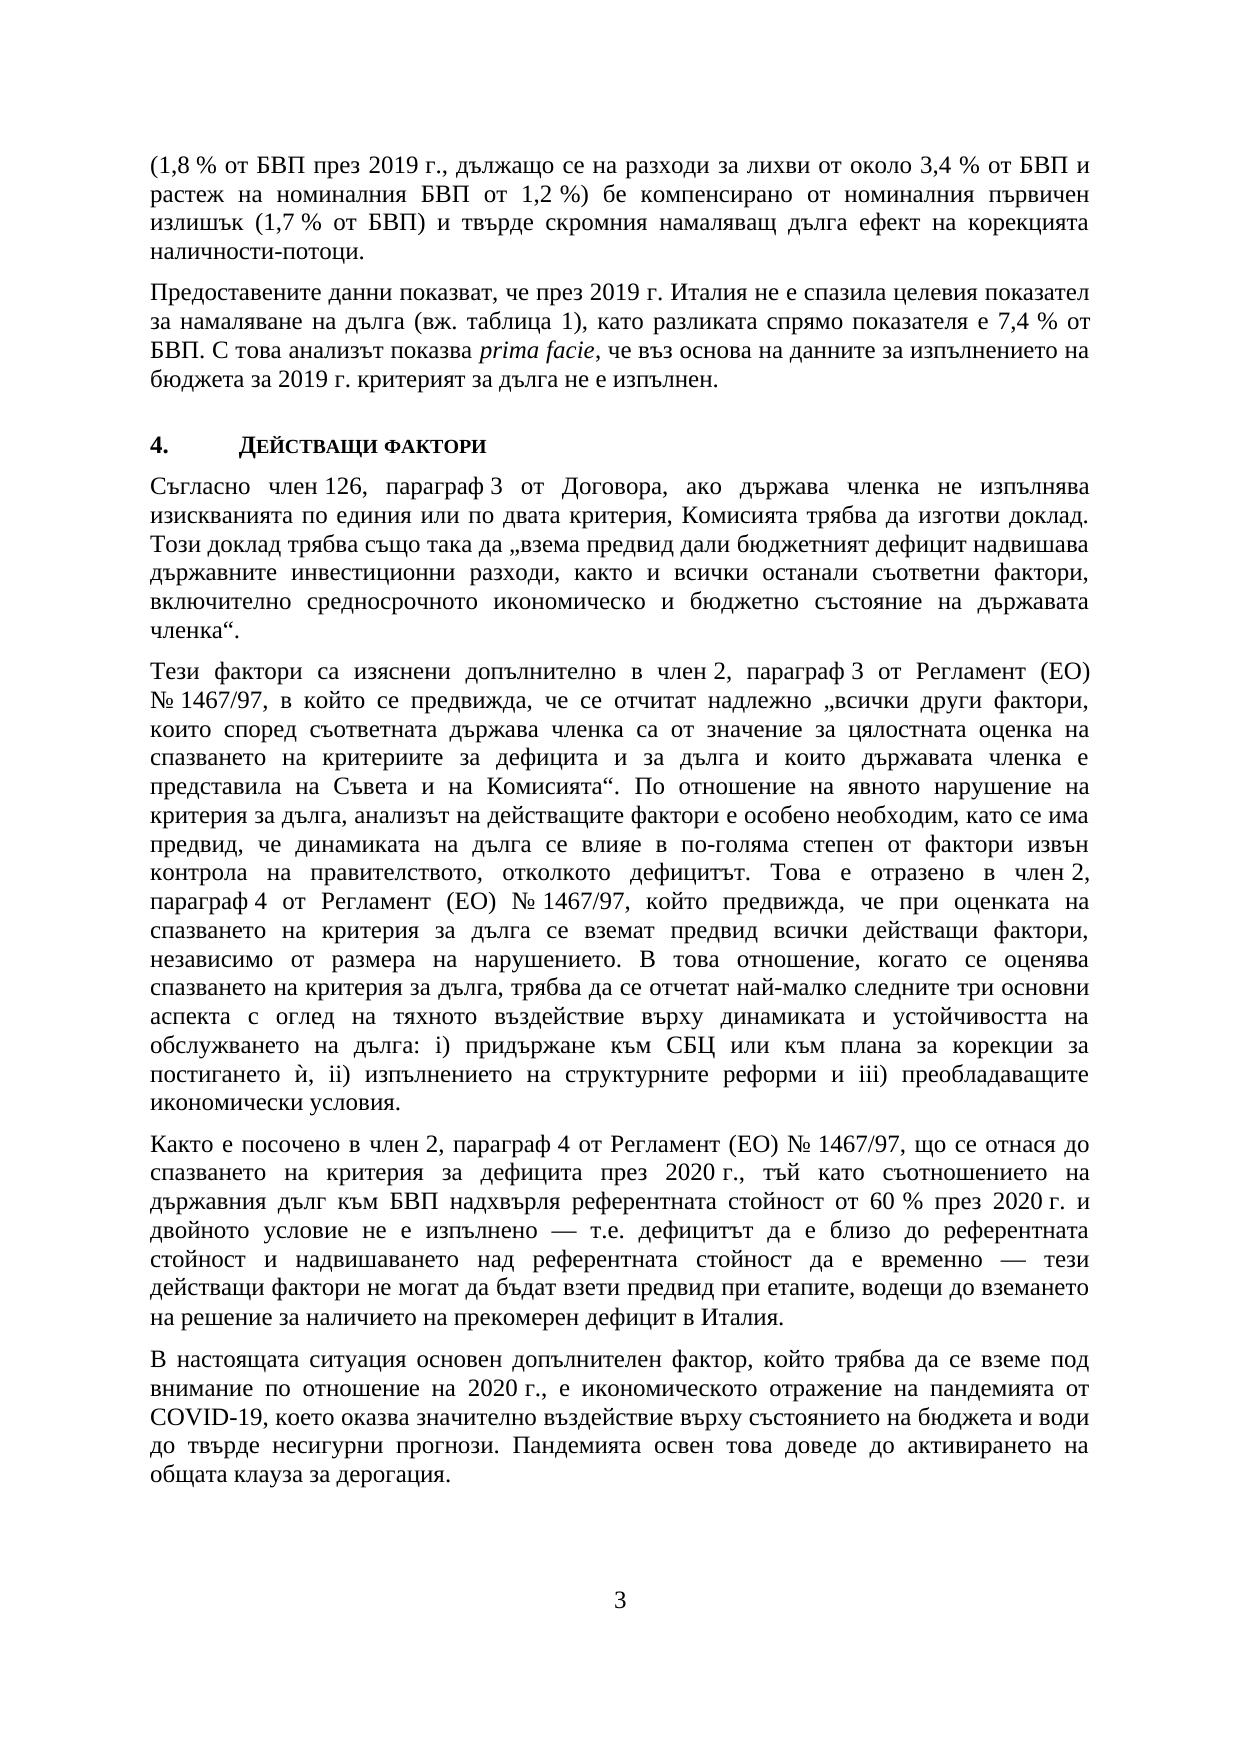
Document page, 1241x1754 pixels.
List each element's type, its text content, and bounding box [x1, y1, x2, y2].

text Както е посочено в член 2, параграф 4 от Регламент (ЕО) № 1467/97, що се отнася до спазването на критерия за дефицита през 2020 г., тъй като съотношението на държавния дълг към БВП надхвърля референтната стойност от 60 % през 2020 г. и двойното условие не е изпълнено — т.е. дефицитът да е близо до референтната стойност и надвишаването над референтната стойност да е временно — тези действащи фактори не могат да бъдат взети предвид при етапите, водещи до вземането на решение за наличието на прекомерен дефицит в Италия. [150, 1129, 1090, 1332]
subtitle 4. Действащи фактори [150, 430, 1090, 459]
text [150, 150, 1090, 265]
text Предоставените данни показват, че през 2019 г. Италия не е спазила целевия показател за намаляване на дълга (вж. таблица 1), като разликата спрямо показателя е 7,4 % от БВП. С това анализът показва prima facie, че въз основа на данните за изпълнението на бюджета за 2019 г. критерият за дълга не е изпълнен. [150, 277, 1090, 392]
text Тези фактори са изяснени допълнително в член 2, параграф 3 от Регламент (ЕО) № 1467/97, в който се предвижда, че се отчитат надлежно „всички други фактори, които според съответната държава членка са от значение за цялостната оценка на спазването на критериите за дефицита и за дълга и които държавата членка е представила на Съвета и на Комисията“. По отношение на явното нарушение на критерия за дълга, анализът на действащите фактори е особено необходим, като се има предвид, че динамиката на дълга се влияе в по-голяма степен от фактори извън контрола на правителството, отколкото дефицитът. Това е отразено в член 2, параграф 4 от Регламент (ЕО) № 1467/97, който предвижда, че при оценката на спазването на критерия за дълга се вземат предвид всички действащи фактори, независимо от размера на нарушението. В това отношение, когато се оценява спазването на критерия за дълга, трябва да се отчетат най-малко следните три основни аспекта с оглед на тяхното въздействие върху динамиката и устойчивостта на обслужването на дълга: i) придържане към СБЦ или към плана за корекции за постигането ѝ, ii) изпълнението на структурните реформи и iii) преобладаващите икономически условия. [150, 656, 1090, 1116]
text В настоящата ситуация основен допълнителен фактор, който трябва да се вземе под внимание по отношение на 2020 г., е икономическото отражение на пандемията от COVID-19, което оказва значително въздействие върху състоянието на бюджета и води до твърде несигурни прогнози. Пандемията освен това доведе до активирането на общата клауза за дерогация. [150, 1344, 1090, 1488]
text Съгласно член 126, параграф 3 от Договора, ако държава членка не изпълнява изискванията по единия или по двата критерия, Комисията трябва да изготви доклад. Този доклад трябва също така да „взема предвид дали бюджетният дефицит надвишава държавните инвестиционни разходи, както и всички останали съответни фактори, включително средносрочното икономическо и бюджетно състояние на държавата членка“. [150, 471, 1090, 644]
